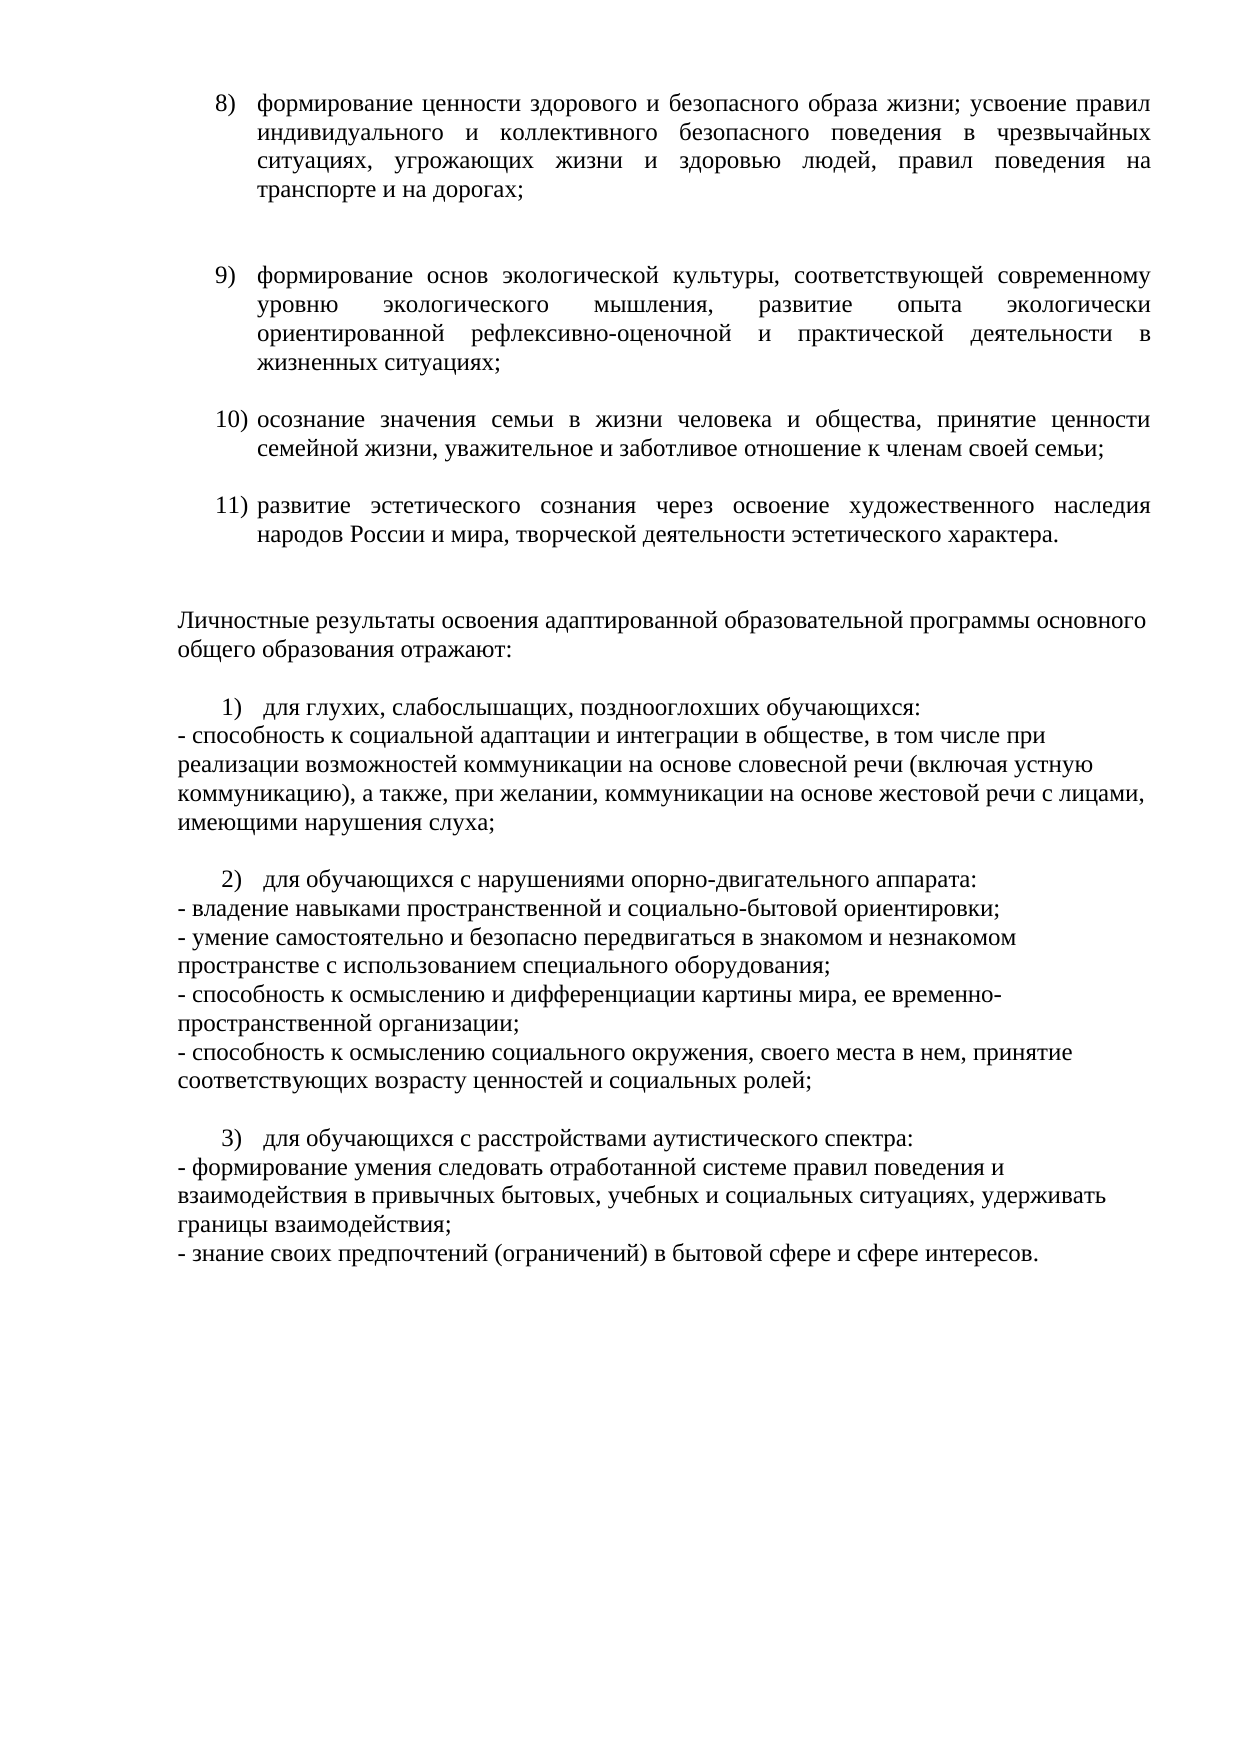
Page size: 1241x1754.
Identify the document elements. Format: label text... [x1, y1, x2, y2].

text Личностные результаты освоения адаптированной образовательной программы основного общего образования отражают: [177, 605, 1152, 663]
text - умение самостоятельно и безопасно передвигаться в знакомом и незнакомом пространстве с использованием специального оборудования; [177, 922, 1152, 979]
list осознание значения семьи в жизни человека и общества, принятие ценности семейной жизни, уважительное и заботливое отношение к членам своей семьи; [215, 404, 1152, 462]
text - знание своих предпочтений (ограничений) в бытовой сфере и сфере интересов. [177, 1238, 1152, 1267]
text - способность к социальной адаптации и интеграции в обществе, в том числе при реализации возможностей коммуникации на основе словесной речи (включая устную коммуникацию), а также, при желании, коммуникации на основе жестовой речи с лицами, имеющими нарушения слуха; [177, 720, 1152, 835]
list формирование основ экологической культуры, соответствующей современному уровню экологического мышления, развитие опыта экологически ориентированной рефлексивно-оценочной и практической деятельности в жизненных ситуациях; [215, 260, 1152, 375]
list развитие эстетического сознания через освоение художественного наследия народов России и мира, творческой деятельности эстетического характера. [215, 490, 1152, 548]
list для обучающихся с расстройствами аутистического спектра: [221, 1123, 1152, 1152]
text - владение навыками пространственной и социально-бытовой ориентировки; [177, 893, 1152, 922]
list для глухих, слабослышащих, позднооглохших обучающихся: [221, 692, 1152, 720]
list для обучающихся с нарушениями опорно-двигательного аппарата: [221, 864, 1152, 893]
text - формирование умения следовать отработанной системе правил поведения и взаимодействия в привычных бытовых, учебных и социальных ситуациях, удерживать границы взаимодействия; [177, 1152, 1152, 1238]
list формирование ценности здорового и безопасного образа жизни; усвоение правил индивидуального и коллективного безопасного поведения в чрезвычайных ситуациях, угрожающих жизни и здоровью людей, правил поведения на транспорте и на дорогах; [215, 88, 1152, 203]
text - способность к осмыслению и дифференциации картины мира, ее временно-пространственной организации; [177, 979, 1152, 1037]
text - способность к осмыслению социального окружения, своего места в нем, принятие соответствующих возрасту ценностей и социальных ролей; [177, 1037, 1152, 1094]
